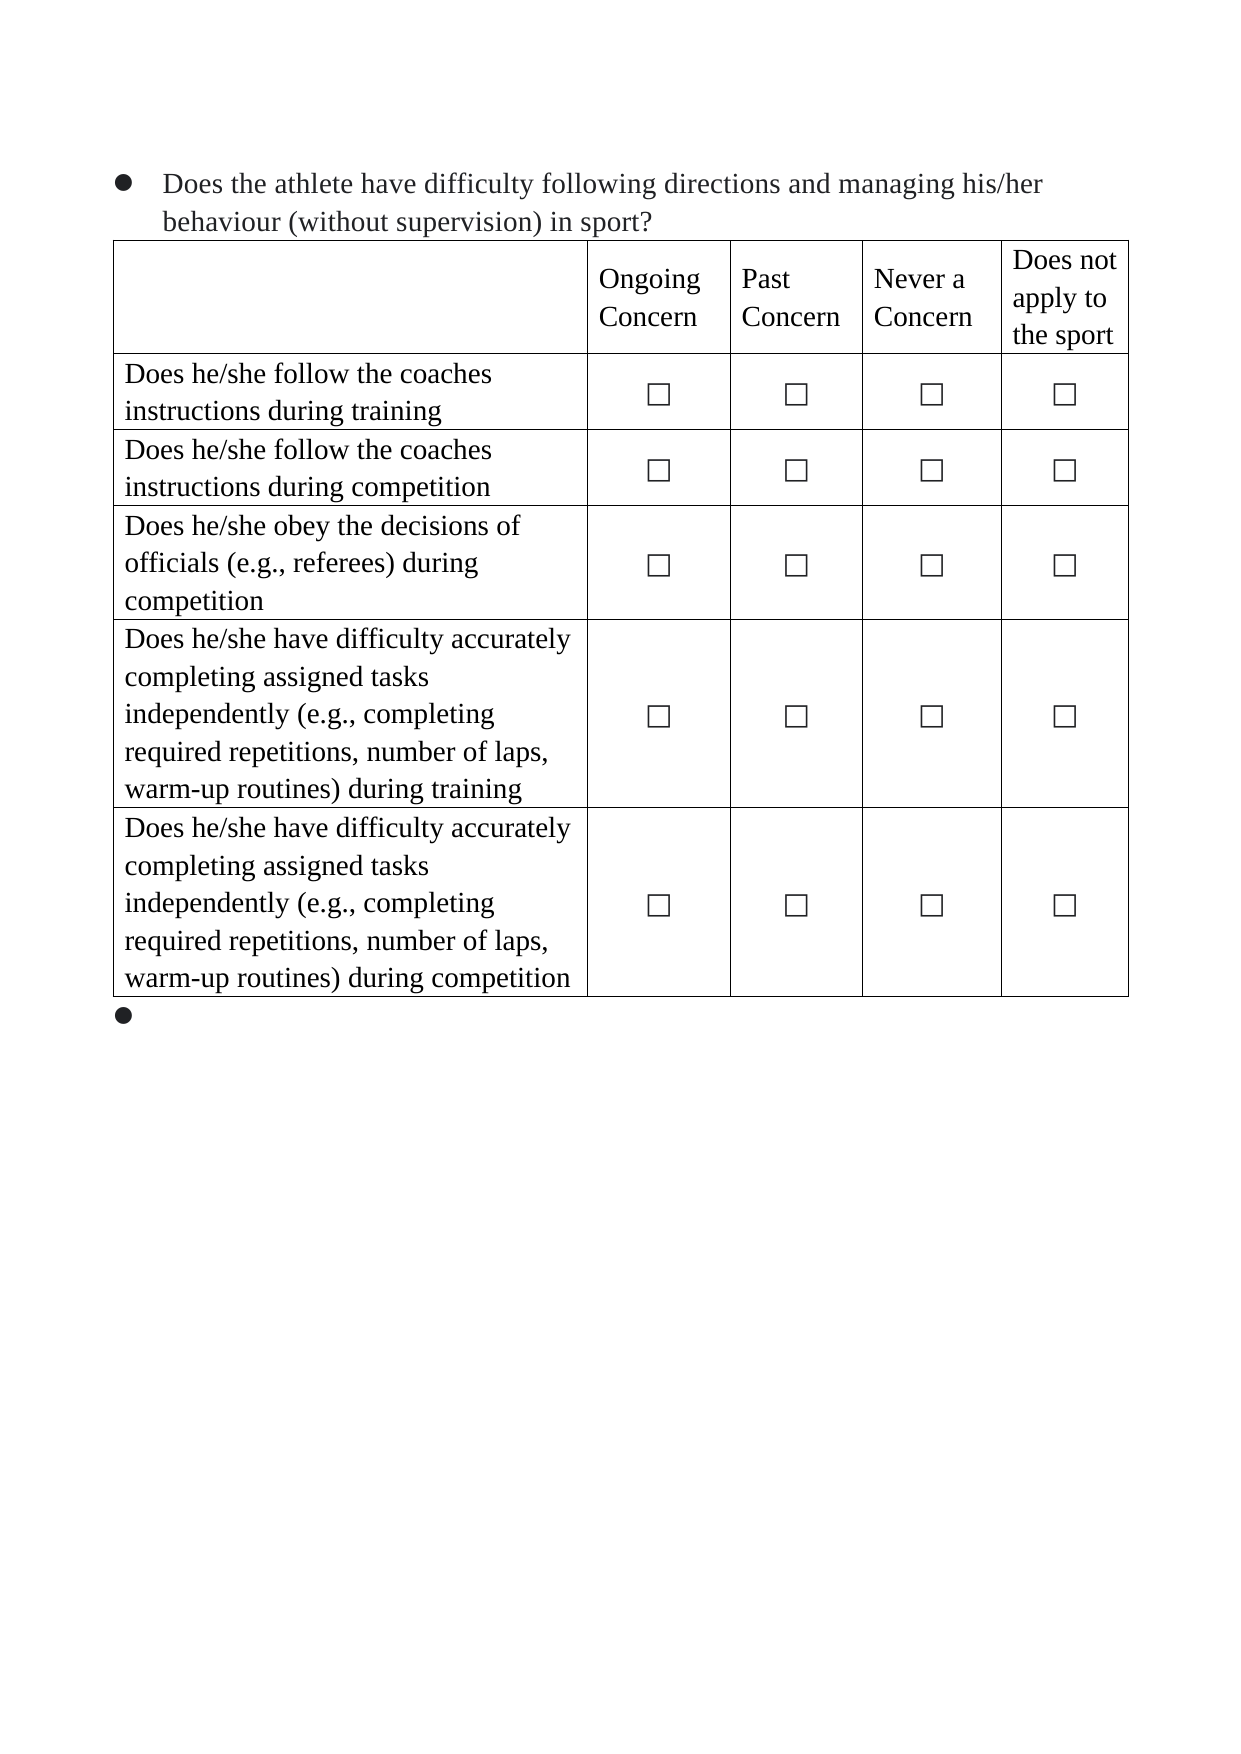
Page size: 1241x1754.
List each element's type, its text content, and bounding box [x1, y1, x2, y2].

table_cell □ [1002, 430, 1128, 505]
table_header Past Concern [731, 241, 862, 353]
table_cell □ [863, 620, 1001, 807]
table_cell □ [1002, 354, 1128, 429]
table_cell Does he/she obey the decisions of officials (e.g., referees) during competition [114, 506, 587, 619]
table_cell □ [731, 620, 862, 807]
table_header [114, 241, 587, 353]
table_cell □ [1002, 620, 1128, 807]
table_cell □ [863, 430, 1001, 505]
table_cell □ [1002, 808, 1128, 996]
table_cell Does he/she follow the coaches instructions during competition [114, 430, 587, 505]
table_cell □ [731, 354, 862, 429]
table_header Does not apply to the sport [1002, 241, 1128, 353]
table_cell □ [863, 354, 1001, 429]
table_cell □ [588, 808, 730, 996]
table_header Never a Concern [863, 241, 1001, 353]
table_cell □ [1002, 506, 1128, 619]
table_cell □ [731, 506, 862, 619]
table_cell □ [863, 808, 1001, 996]
table_cell □ [588, 506, 730, 619]
table_cell □ [731, 430, 862, 505]
table_cell □ [588, 620, 730, 807]
list Does the athlete have difficulty following directions and managing his/her behaviour (without supervision) in sport? [112, 164, 1128, 239]
table_cell Does he/she have difficulty accurately completing assigned tasks independently (e.g., completing required repetitions, number of laps, warm-up routines) during training [114, 620, 587, 807]
table_cell □ [588, 354, 730, 429]
table_cell □ [588, 430, 730, 505]
table_cell Does he/she have difficulty accurately completing assigned tasks independently (e.g., completing required repetitions, number of laps, warm-up routines) during competition [114, 808, 587, 996]
table_cell □ [863, 506, 1001, 619]
table_header Ongoing Concern [588, 241, 730, 353]
table_cell □ [731, 808, 862, 996]
table_cell Does he/she follow the coaches instructions during training [114, 354, 587, 429]
